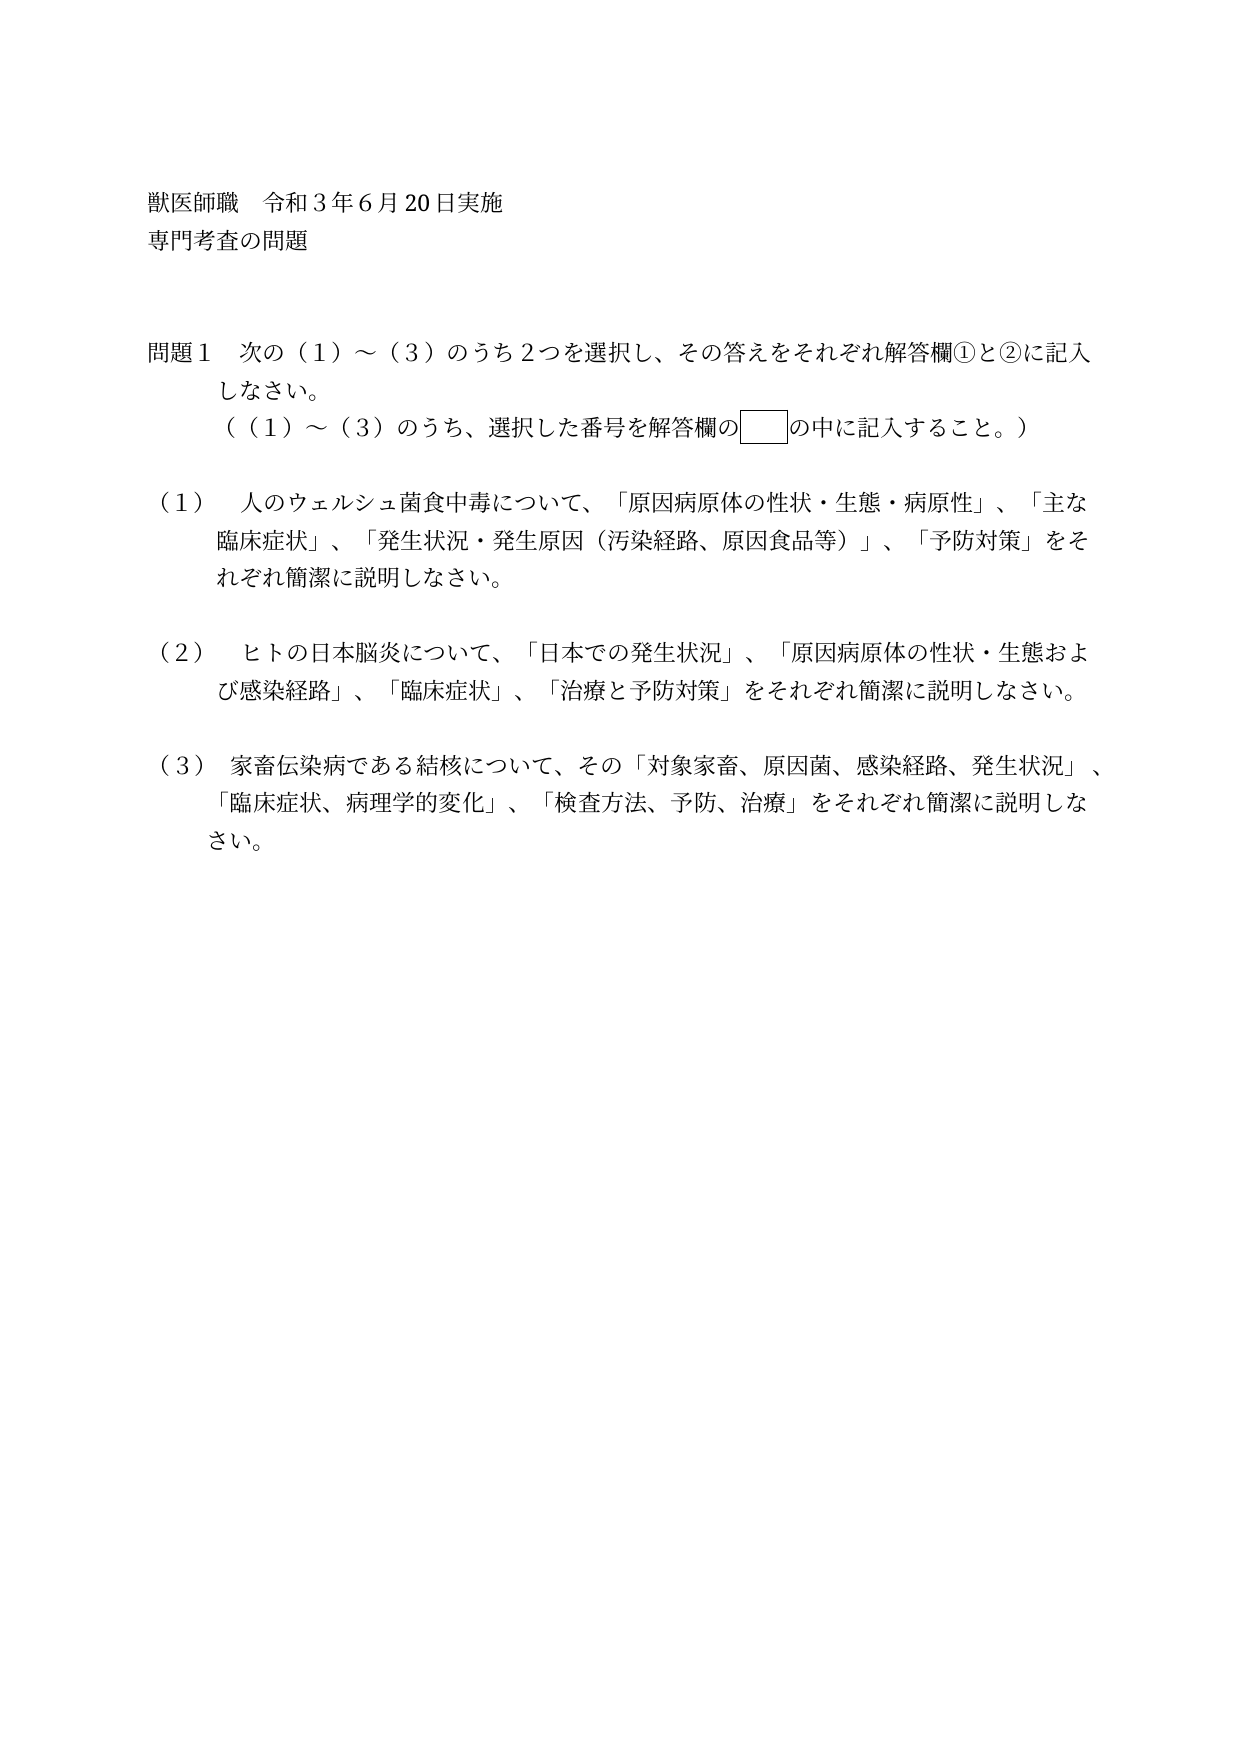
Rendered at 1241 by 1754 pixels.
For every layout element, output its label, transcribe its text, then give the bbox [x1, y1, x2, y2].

text 問題１ 次の（１）～（３）のうち２つを選択し、その答えをそれぞれ解答欄①と②に記入しなさい。 [148, 333, 1092, 408]
text （３） 家畜伝染病である結核について、その「対象家畜、原因菌、感染経路、発生状況」、「臨床症状、病理学的変化」、「検査方法、予防、治療」をそれぞれ簡潔に説明しなさい。 [148, 746, 1092, 858]
text （１） 人のウェルシュ菌食中毒について、「原因病原体の性状・生態・病原性」、「主な臨床症状」、「発生状況・発生原因（汚染経路、原因食品等）」、「予防対策」をそれぞれ簡潔に説明しなさい。 [148, 483, 1092, 596]
text （（１）～（３）のうち、選択した番号を解答欄の の中に記入すること。） [213, 408, 1092, 446]
text 獣医師職 令和３年６月20日実施 [148, 183, 1092, 221]
text （２） ヒトの日本脳炎について、「日本での発生状況」、「原因病原体の性状・生態および感染経路」、「臨床症状」、「治療と予防対策」をそれぞれ簡潔に説明しなさい。 [148, 633, 1092, 708]
text 専門考査の問題 [148, 221, 1092, 258]
